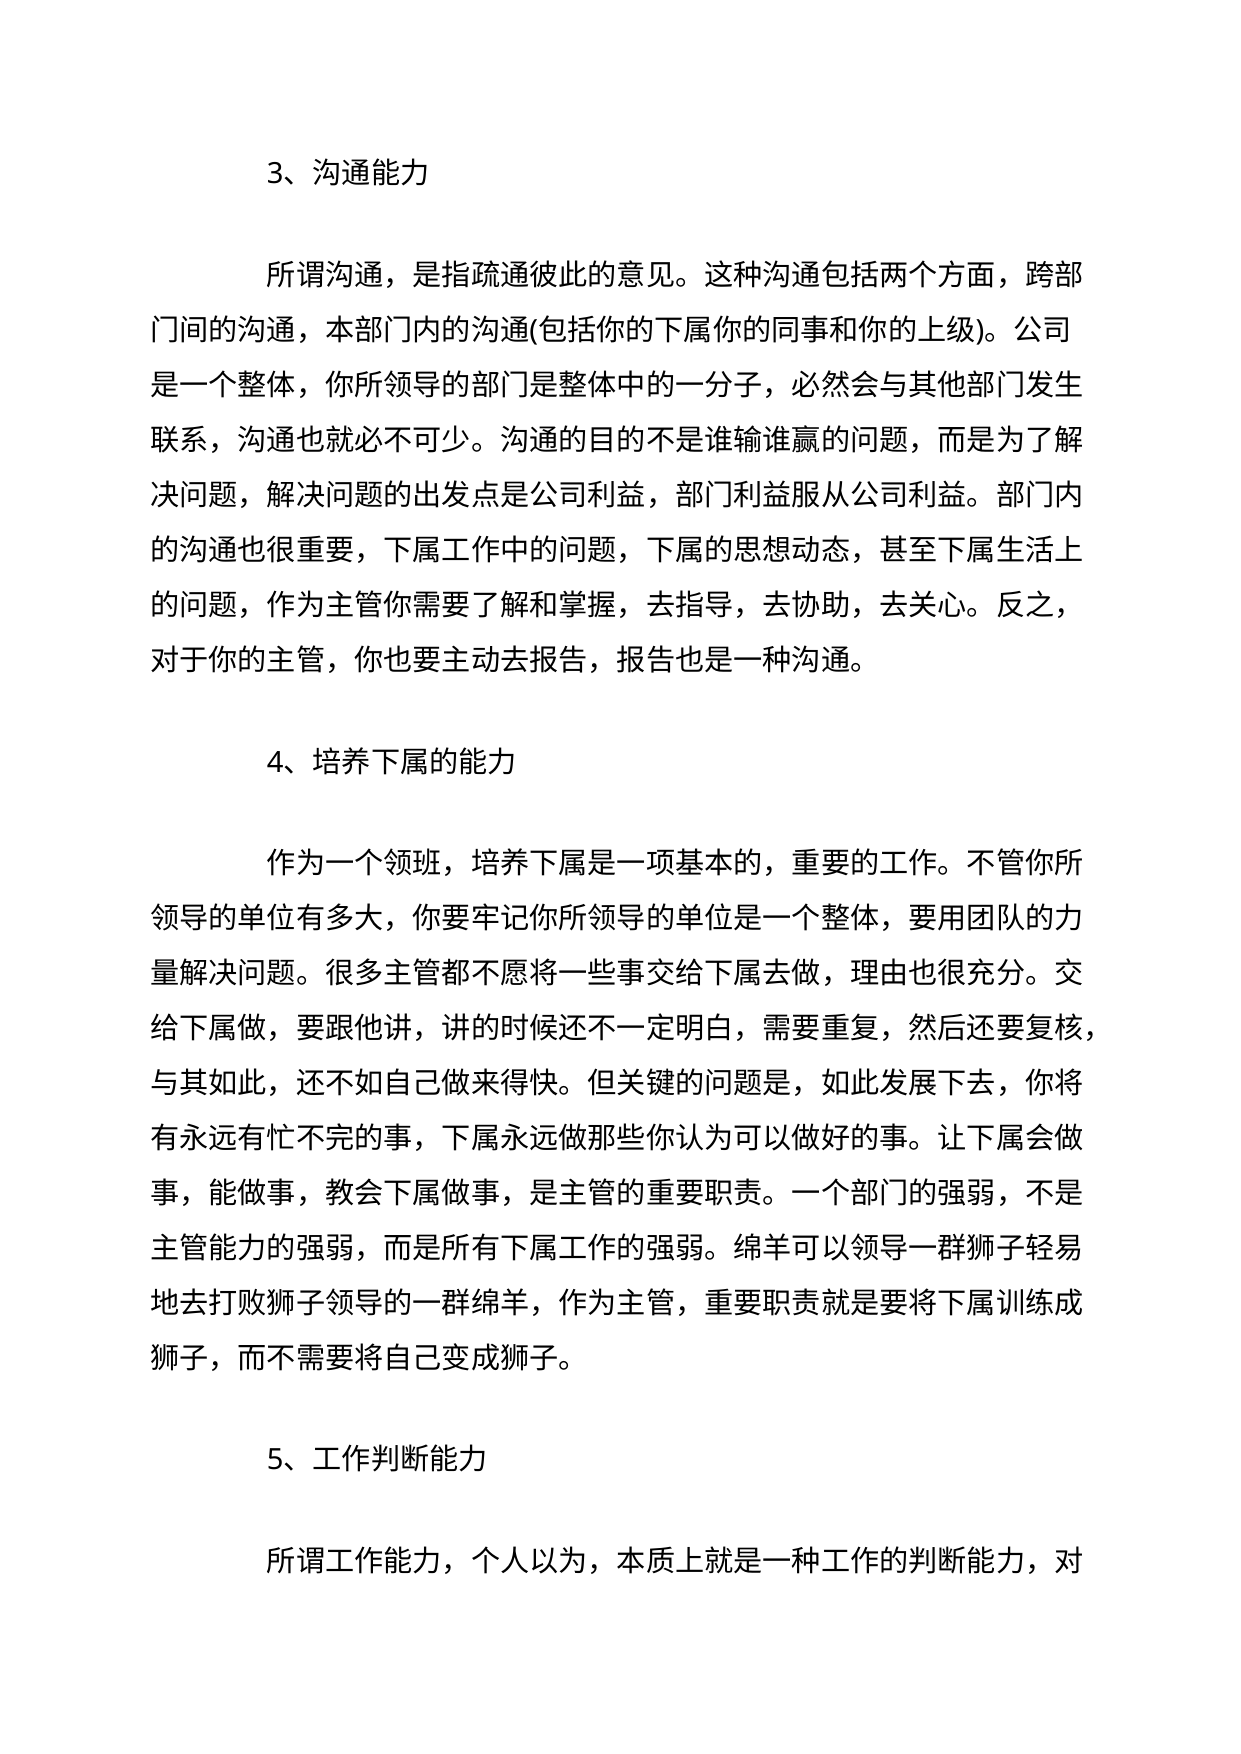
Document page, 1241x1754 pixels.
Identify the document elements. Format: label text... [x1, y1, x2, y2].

text 5、工作判断能力 [150, 1436, 1090, 1478]
text 3、沟通能力 [150, 150, 1090, 192]
text 作为一个领班，培养下属是一项基本的，重要的工作。不管你所领导的单位有多大，你要牢记你所领导的单位是一个整体，要用团队的力量解决问题。很多主管都不愿将一些事交给下属去做，理由也很充分。交给下属做，要跟他讲，讲的时候还不一定明白，需要重复，然后还要复核，与其如此，还不如自己做来得快。但关键的问题是，如此发展下去，你将有永远有忙不完的事，下属永远做那些你认为可以做好的事。让下属会做事，能做事，教会下属做事，是主管的重要职责。一个部门的强弱，不是主管能力的强弱，而是所有下属工作的强弱。绵羊可以领导一群狮子轻易地去打败狮子领导的一群绵羊，作为主管，重要职责就是要将下属训练成狮子，而不需要将自己变成狮子。 [150, 840, 1090, 1376]
text 4、培养下属的能力 [150, 738, 1090, 781]
text 所谓沟通，是指疏通彼此的意见。这种沟通包括两个方面，跨部门间的沟通，本部门内的沟通(包括你的下属你的同事和你的上级)。公司是一个整体，你所领导的部门是整体中的一分子，必然会与其他部门发生联系，沟通也就必不可少。沟通的目的不是谁输谁赢的问题，而是为了解决问题，解决问题的出发点是公司利益，部门利益服从公司利益。部门内的沟通也很重要，下属工作中的问题，下属的思想动态，甚至下属生活上的问题，作为主管你需要了解和掌握，去指导，去协助，去关心。反之，对于你的主管，你也要主动去报告，报告也是一种沟通。 [150, 252, 1090, 679]
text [150, 1538, 1090, 1580]
